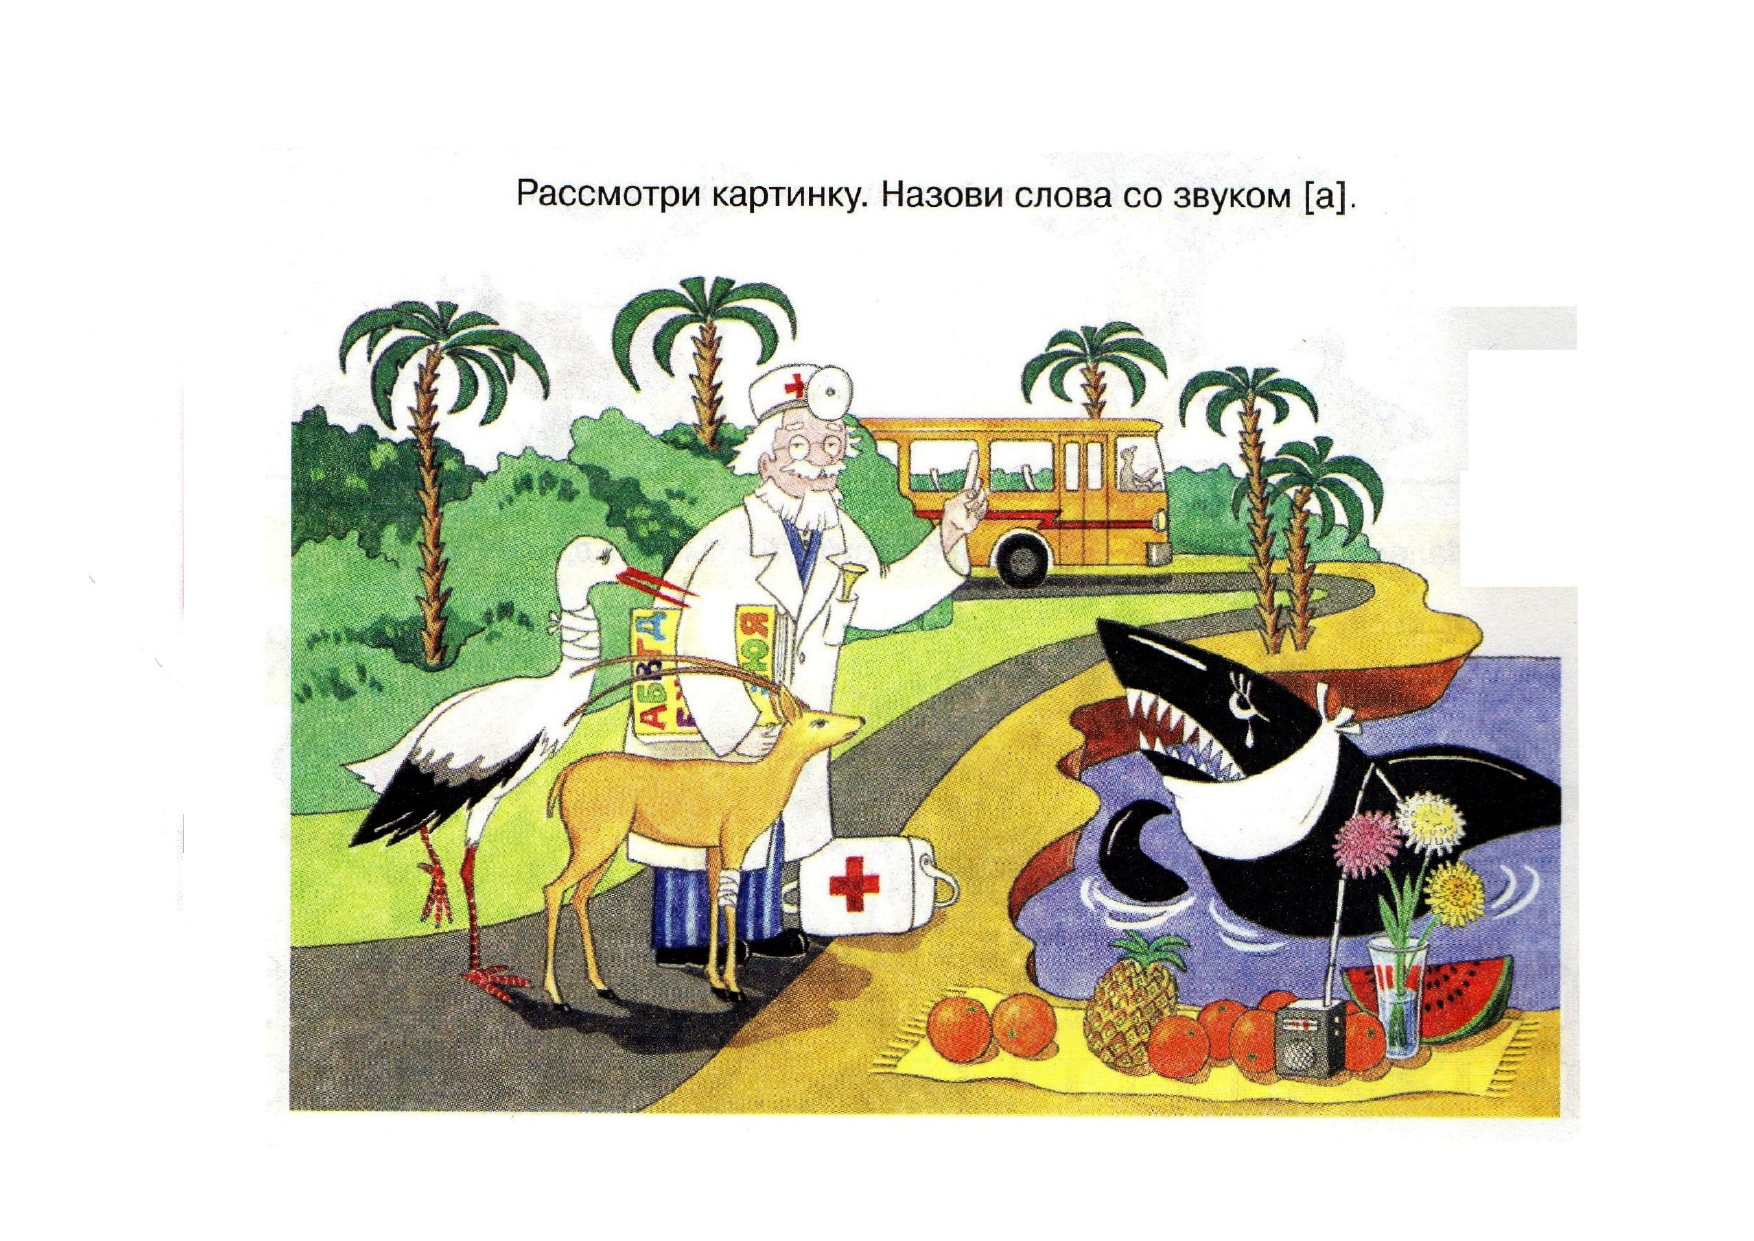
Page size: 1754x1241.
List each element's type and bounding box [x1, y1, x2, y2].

picture [89, 75, 1693, 1165]
